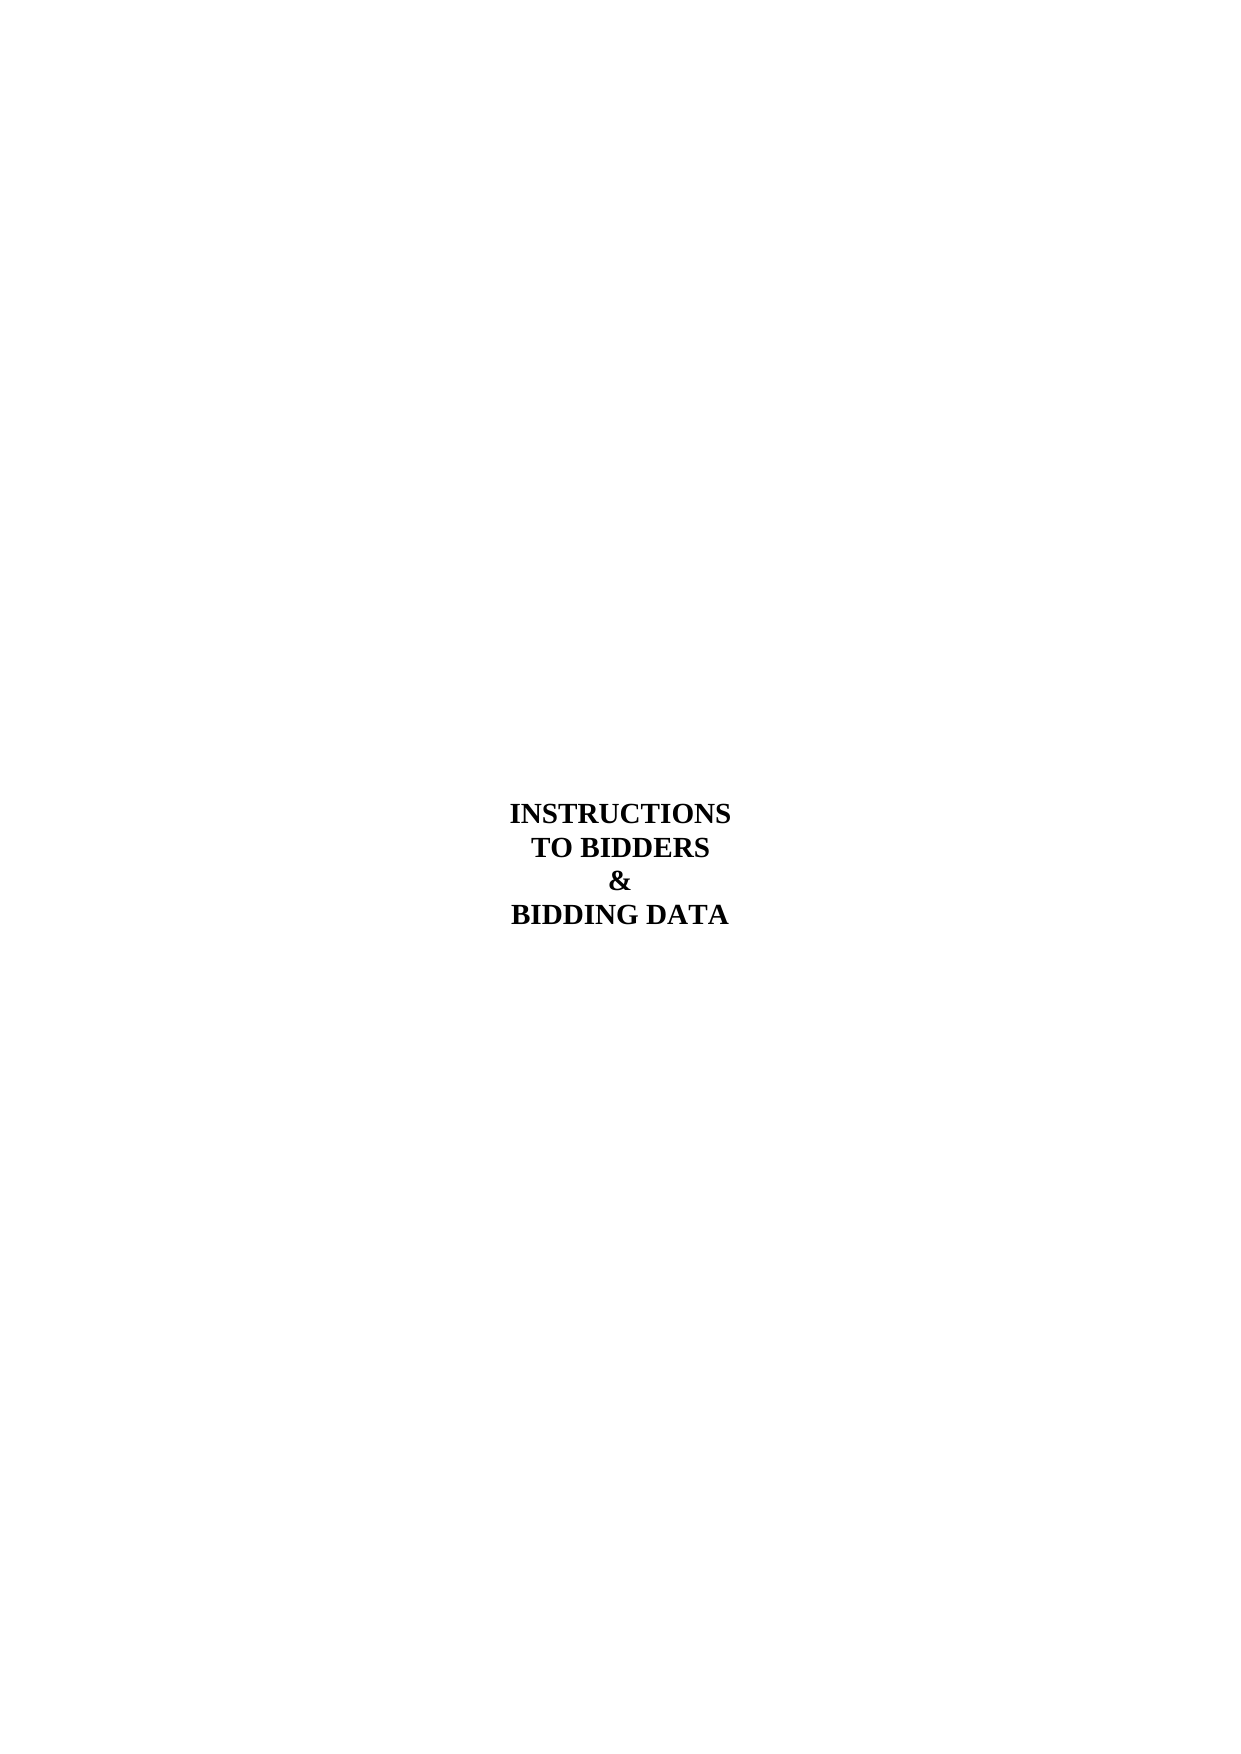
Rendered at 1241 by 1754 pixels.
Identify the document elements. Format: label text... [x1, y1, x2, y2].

text & BIDDING DATA [511, 863, 732, 931]
subtitle INSTRUCTIONS TO BIDDERS [509, 796, 732, 863]
